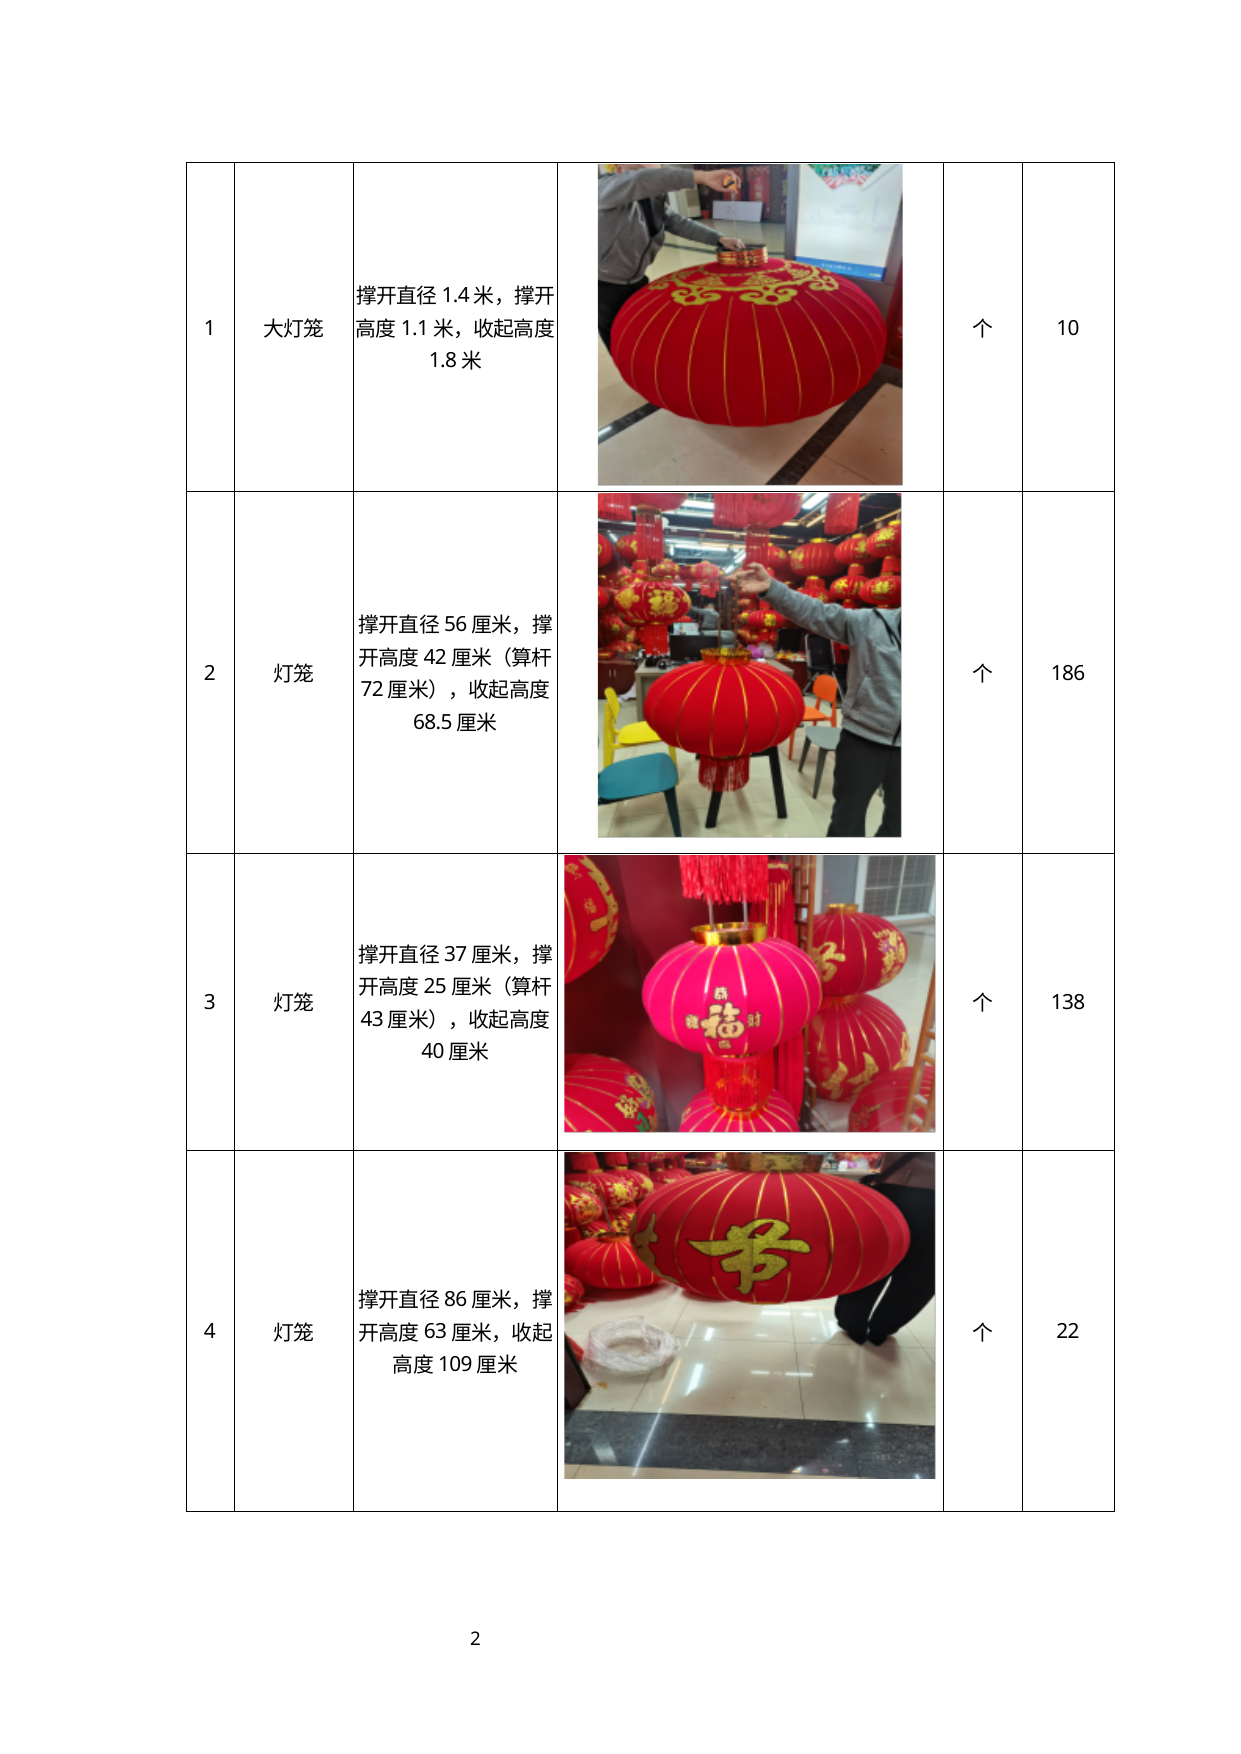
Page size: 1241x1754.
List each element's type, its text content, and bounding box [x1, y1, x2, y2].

table_cell 138 [1023, 854, 1114, 1149]
table_cell [558, 492, 943, 853]
table_cell 撑开直径37厘米，撑开高度25厘米（算杆43厘米），收起高度40厘米 [354, 854, 557, 1149]
table_cell 撑开直径1.4米，撑开高度1.1米，收起高度1.8米 [354, 163, 557, 491]
table_cell 3 [187, 854, 234, 1149]
picture [564, 855, 937, 1134]
table_cell 灯笼 [235, 492, 353, 853]
table_cell 2 [187, 492, 234, 853]
table_cell 撑开直径86厘米，撑开高度63厘米，收起高度109厘米 [354, 1151, 557, 1511]
table_cell 10 [1023, 163, 1114, 491]
table_cell [558, 163, 943, 491]
table_cell 大灯笼 [235, 163, 353, 491]
table_cell 撑开直径56厘米，撑开高度42厘米（算杆72厘米），收起高度68.5厘米 [354, 492, 557, 853]
picture [597, 164, 903, 487]
picture [597, 493, 903, 839]
table_cell 个 [944, 854, 1022, 1149]
table_cell 个 [944, 163, 1022, 491]
table_cell 22 [1023, 1151, 1114, 1511]
table_cell [558, 1151, 943, 1511]
table_cell 个 [944, 1151, 1022, 1511]
table_cell [558, 854, 943, 1149]
table_cell 1 [187, 163, 234, 491]
picture [564, 1152, 937, 1479]
table_cell 个 [944, 492, 1022, 853]
table_cell 灯笼 [235, 854, 353, 1149]
table_cell 灯笼 [235, 1151, 353, 1511]
table_cell 186 [1023, 492, 1114, 853]
table_cell 4 [187, 1151, 234, 1511]
